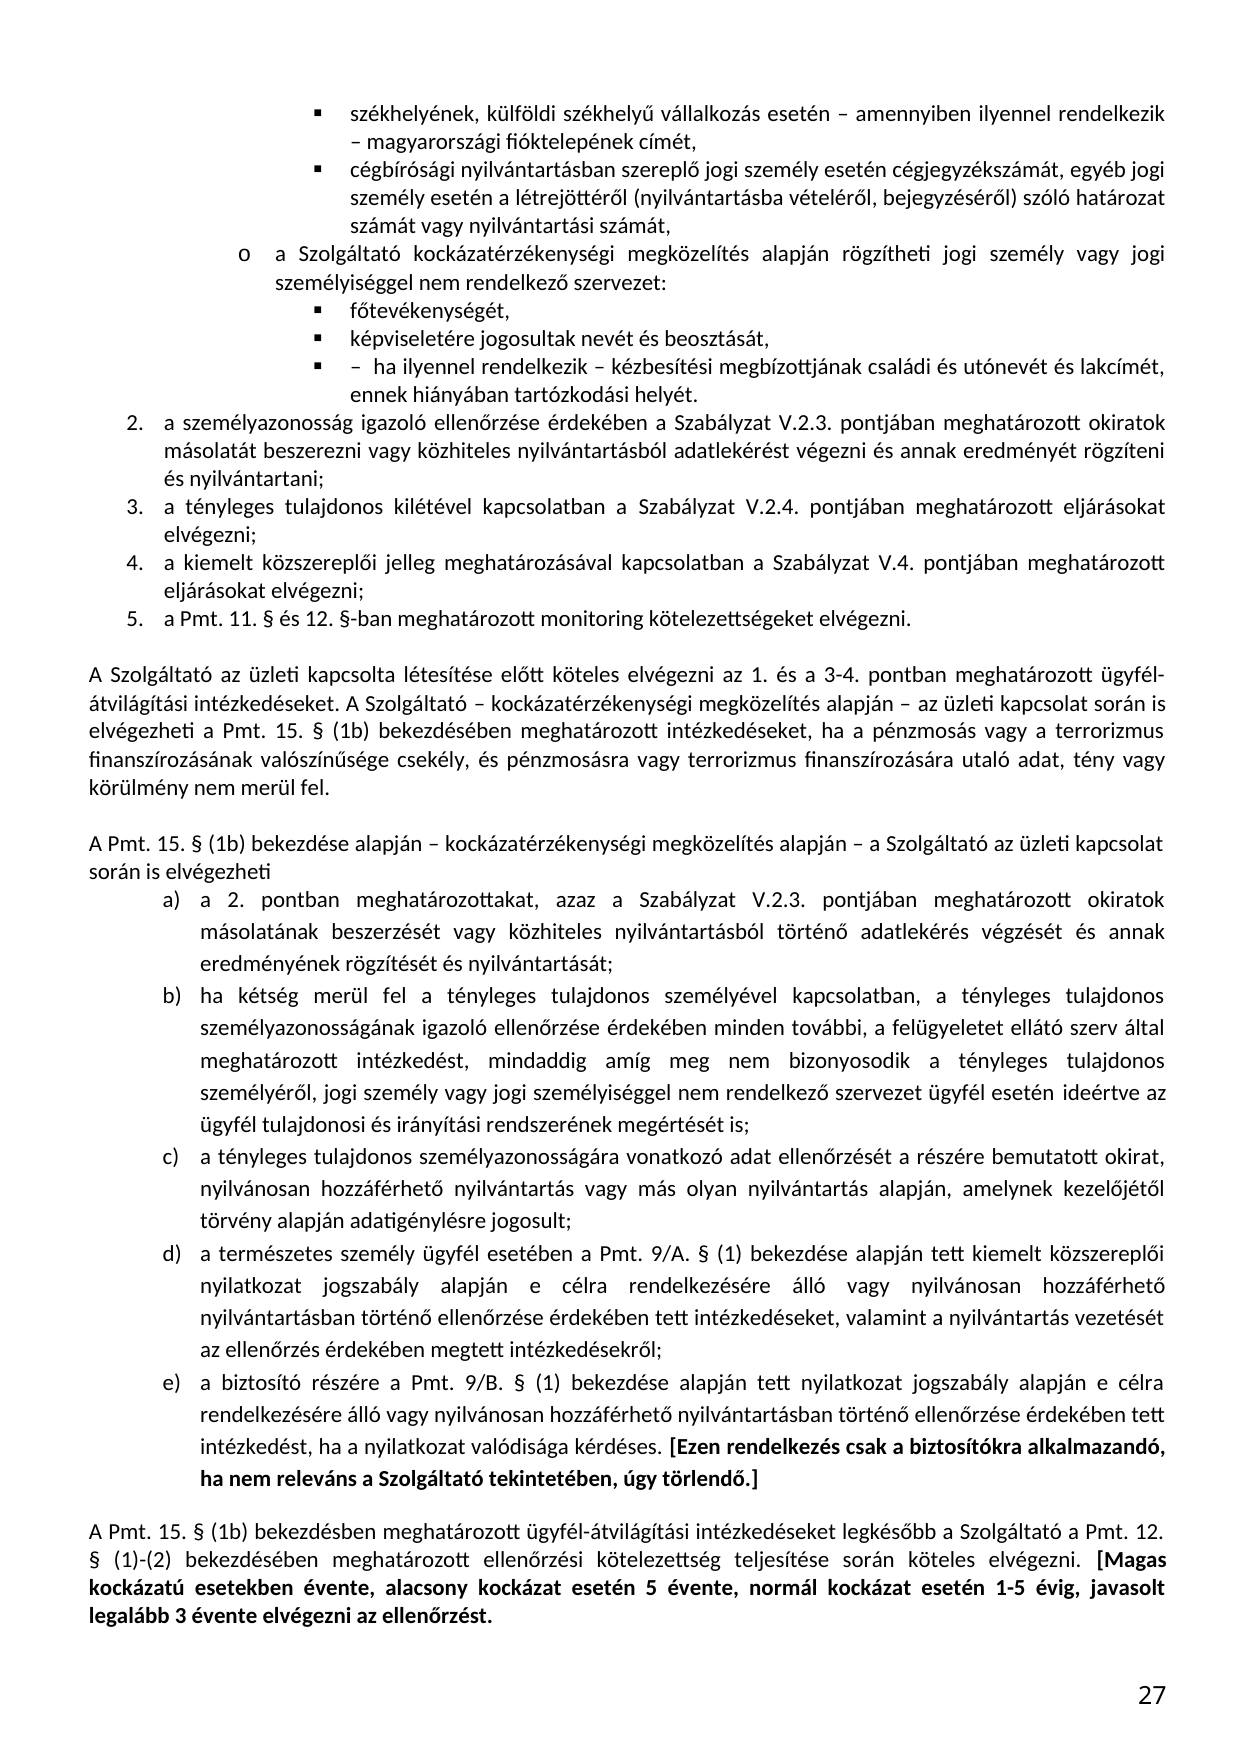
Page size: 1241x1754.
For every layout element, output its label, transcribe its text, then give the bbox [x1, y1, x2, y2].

list a személyazonosság igazoló ellenőrzése érdekében a Szabályzat V.2.3. pontjában meghatározott okiratok másolatát beszerezni vagy közhiteles nyilvántartásból adatlekérést végezni és annak eredményét rögzíteni és nyilvántartani; [126, 408, 1166, 492]
text A Pmt. 15. § (1b) bekezdése alapján – kockázatérzékenységi megközelítés alapján – a Szolgáltató az üzleti kapcsolat során is elvégezheti [89, 829, 1166, 885]
list főtevékenységét, [312, 296, 1166, 324]
list – ha ilyennel rendelkezik – kézbesítési megbízottjának családi és utónevét és lakcímét, ennek hiányában tartózkodási helyét. [312, 352, 1166, 408]
list a Pmt. 11. § és 12. §-ban meghatározott monitoring kötelezettségeket elvégezni. [126, 604, 1166, 633]
text A Szolgáltató az üzleti kapcsolta létesítése előtt köteles elvégezni az 1. és a 3-4. pontban meghatározott ügyfél-átvilágítási intézkedéseket. A Szolgáltató – kockázatérzékenységi megközelítés alapján – az üzleti kapcsolat során is elvégezheti a Pmt. 15. § (1b) bekezdésében meghatározott intézkedéseket, ha a pénzmosás vagy a terrorizmus finanszírozásának valószínűsége csekély, és pénzmosásra vagy terrorizmus finanszírozására utaló adat, tény vagy körülmény nem merül fel. [89, 661, 1166, 801]
list a kiemelt közszereplői jelleg meghatározásával kapcsolatban a Szabályzat V.4. pontjában meghatározott eljárásokat elvégezni; [126, 548, 1166, 604]
list a Szolgáltató kockázatérzékenységi megközelítés alapján rögzítheti jogi személy vagy jogi személyiséggel nem rendelkező szervezet: [237, 239, 1166, 296]
list képviseletére jogosultak nevét és beosztását, [312, 324, 1166, 352]
list a 2. pontban meghatározottakat, azaz a Szabályzat V.2.3. pontjában meghatározott okiratok másolatának beszerzését vagy közhiteles nyilvántartásból történő adatlekérés végzését és annak eredményének rögzítését és nyilvántartását; [162, 885, 1166, 977]
list székhelyének, külföldi székhelyű vállalkozás esetén – amennyiben ilyennel rendelkezik – magyarországi fióktelepének címét, [312, 99, 1166, 155]
list a biztosító részére a Pmt. 9/B. § (1) bekezdése alapján tett nyilatkozat jogszabály alapján e célra rendelkezésére álló vagy nyilvánosan hozzáférhető nyilvántartásban történő ellenőrzése érdekében tett intézkedést, ha a nyilatkozat valódisága kérdéses. [Ezen rendelkezés csak a biztosítókra alkalmazandó, ha nem releváns a Szolgáltató tekintetében, úgy törlendő.] [162, 1368, 1166, 1492]
list a tényleges tulajdonos kilétével kapcsolatban a Szabályzat V.2.4. pontjában meghatározott eljárásokat elvégezni; [126, 492, 1166, 548]
list ha kétség merül fel a tényleges tulajdonos személyével kapcsolatban, a tényleges tulajdonos személyazonosságának igazoló ellenőrzése érdekében minden további, a felügyeletet ellátó szerv által meghatározott intézkedést, mindaddig amíg meg nem bizonyosodik a tényleges tulajdonos személyéről, jogi személy vagy jogi személyiséggel nem rendelkező szervezet ügyfél esetén ideértve az ügyfél tulajdonosi és irányítási rendszerének megértését is; [162, 981, 1166, 1138]
list a tényleges tulajdonos személyazonosságára vonatkozó adat ellenőrzését a részére bemutatott okirat, nyilvánosan hozzáférhető nyilvántartás vagy más olyan nyilvántartás alapján, amelynek kezelőjétől törvény alapján adatigénylésre jogosult; [162, 1142, 1166, 1235]
text A Pmt. 15. § (1b) bekezdésben meghatározott ügyfél-átvilágítási intézkedéseket legkésőbb a Szolgáltató a Pmt. 12. § (1)-(2) bekezdésében meghatározott ellenőrzési kötelezettség teljesítése során köteles elvégezni. [Magas kockázatú esetekben évente, alacsony kockázat esetén 5 évente, normál kockázat esetén 1-5 évig, javasolt legalább 3 évente elvégezni az ellenőrzést. [89, 1517, 1166, 1629]
list a természetes személy ügyfél esetében a Pmt. 9/A. § (1) bekezdése alapján tett kiemelt közszereplői nyilatkozat jogszabály alapján e célra rendelkezésére álló vagy nyilvánosan hozzáférhető nyilvántartásban történő ellenőrzése érdekében tett intézkedéseket, valamint a nyilvántartás vezetését az ellenőrzés érdekében megtett intézkedésekről; [162, 1239, 1166, 1363]
list cégbírósági nyilvántartásban szereplő jogi személy esetén cégjegyzékszámát, egyéb jogi személy esetén a létrejöttéről (nyilvántartásba vételéről, bejegyzéséről) szóló határozat számát vagy nyilvántartási számát, [312, 155, 1166, 239]
